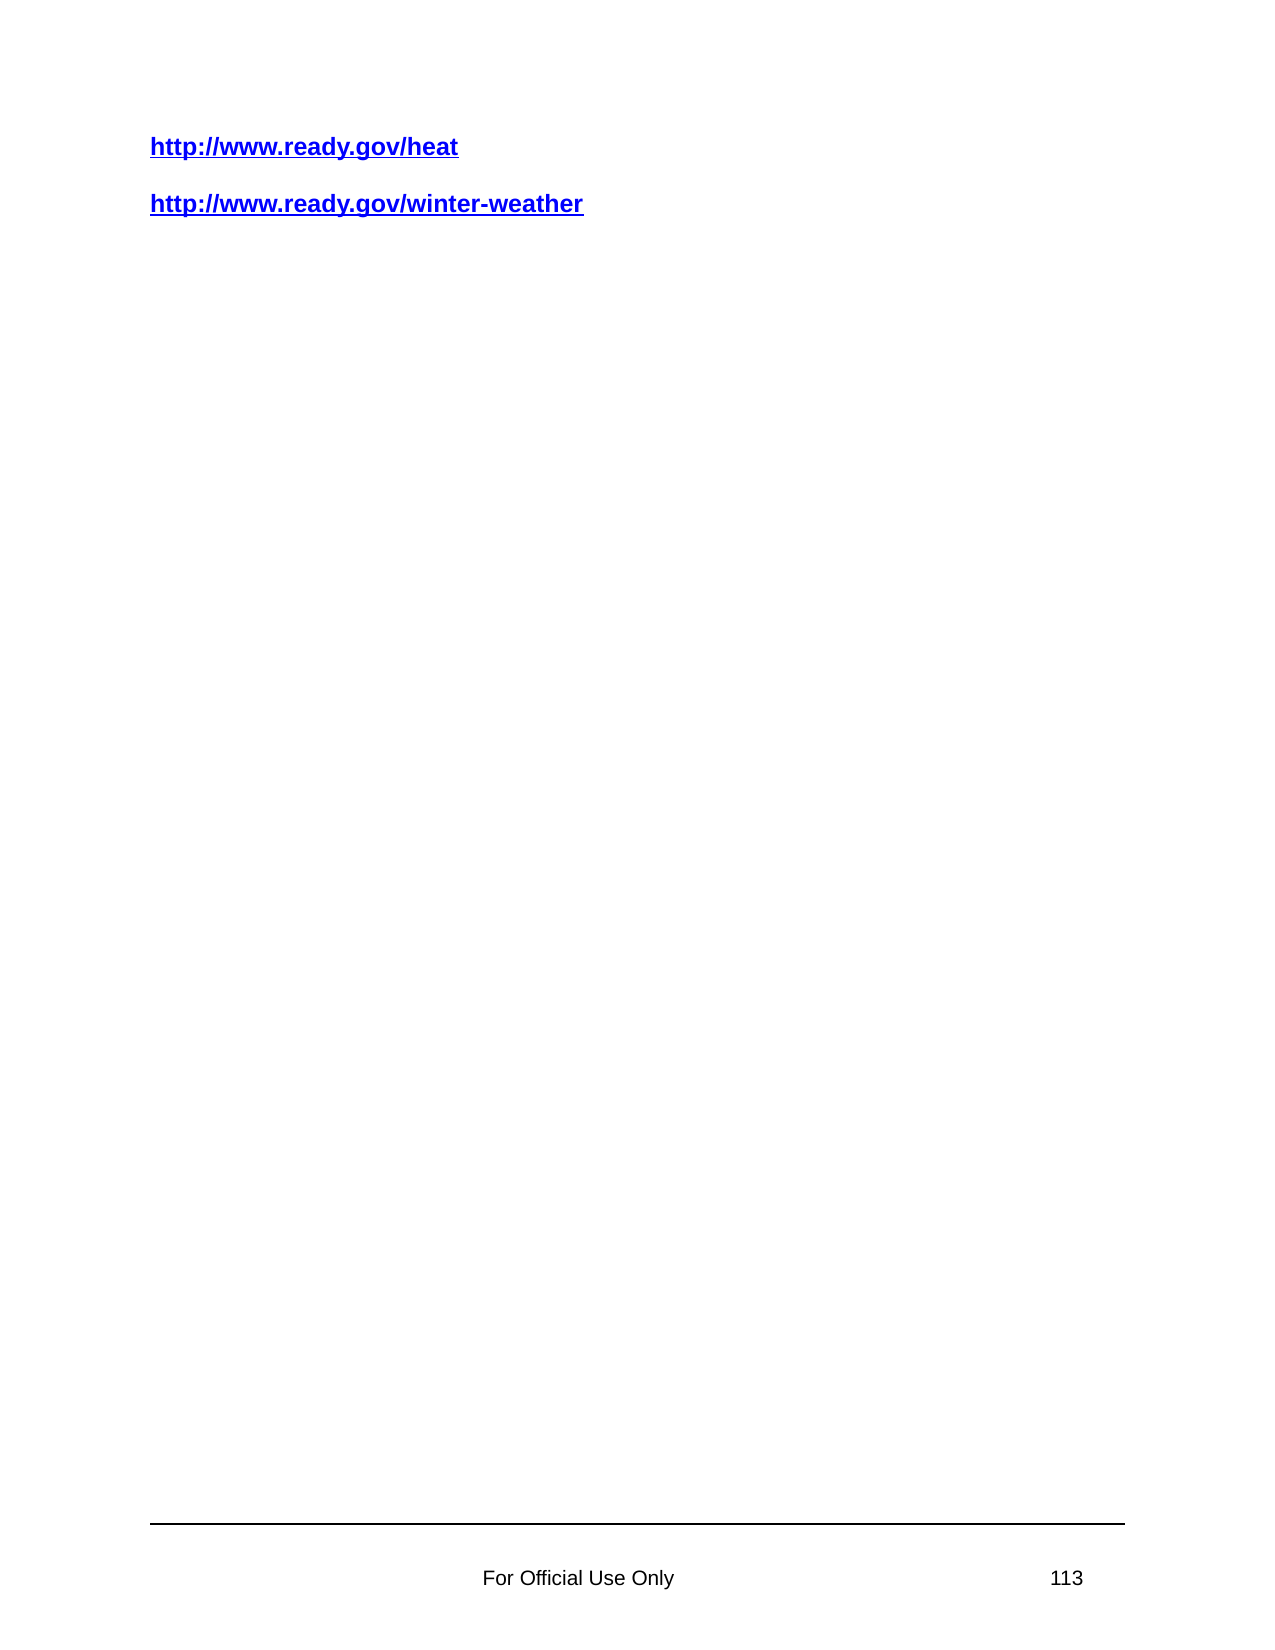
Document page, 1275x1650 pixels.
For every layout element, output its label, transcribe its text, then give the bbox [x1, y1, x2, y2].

text http://www.ready.gov/winter-weather [150, 189, 1125, 218]
text http://www.ready.gov/heat [150, 132, 1125, 161]
